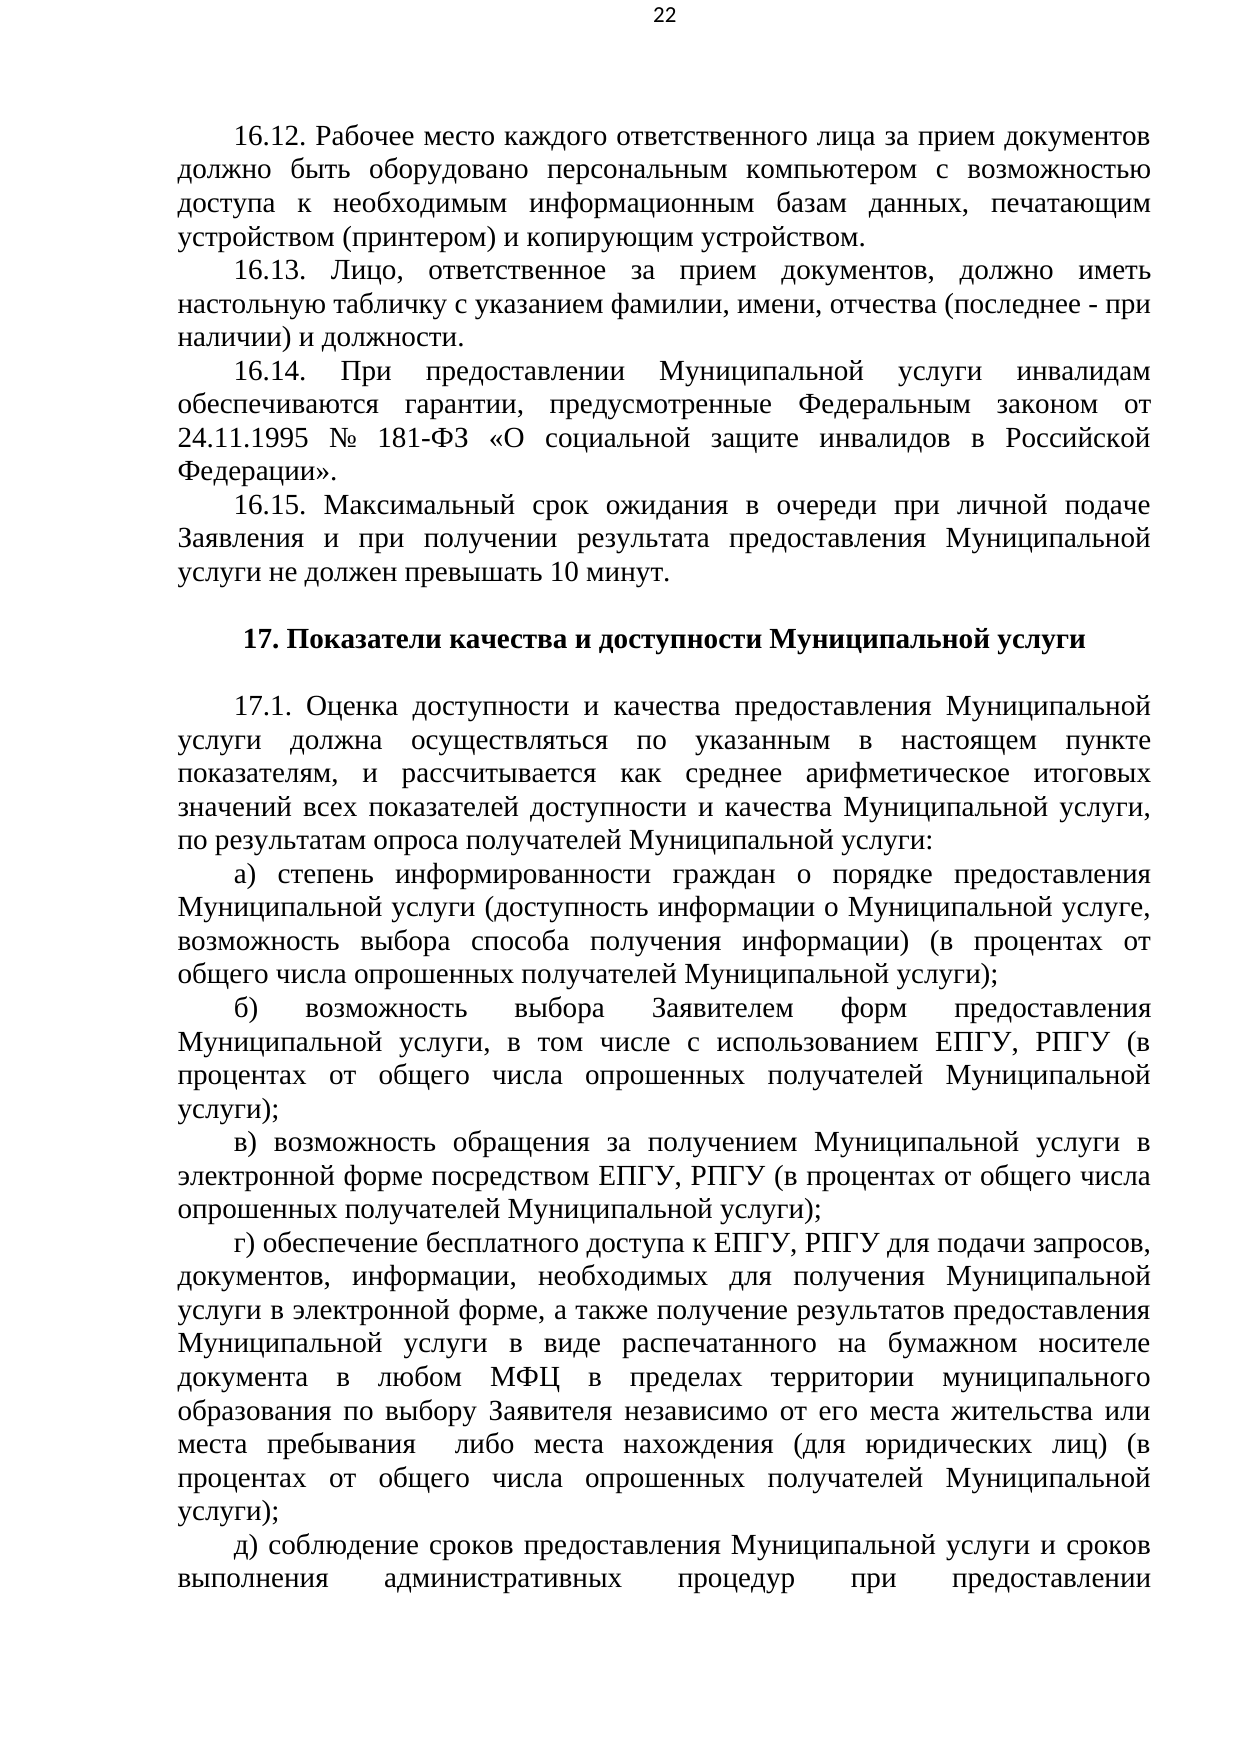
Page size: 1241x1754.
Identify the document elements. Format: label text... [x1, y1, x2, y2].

text а) степень информированности граждан о порядке предоставления Муниципальной услуги (доступность информации о Муниципальной услуге, возможность выбора способа получения информации) (в процентах от общего числа опрошенных получателей Муниципальной услуги); [177, 856, 1152, 990]
text б) возможность выбора Заявителем форм предоставления Муниципальной услуги, в том числе с использованием ЕПГУ, РПГУ (в процентах от общего числа опрошенных получателей Муниципальной услуги); [177, 990, 1152, 1124]
text г) обеспечение бесплатного доступа к ЕПГУ, РПГУ для подачи запросов, документов, информации, необходимых для получения Муниципальной услуги в электронной форме, а также получение результатов предоставления Муниципальной услуги в виде распечатанного на бумажном носителе документа в любом МФЦ в пределах территории муниципального образования по выбору Заявителя независимо от его места жительства или места пребывания либо места нахождения (для юридических лиц) (в процентах от общего числа опрошенных получателей Муниципальной услуги); [177, 1225, 1152, 1527]
text 17. Показатели качества и доступности Муниципальной услуги [177, 621, 1152, 655]
text 16.15. Максимальный срок ожидания в очереди при личной подаче Заявления и при получении результата предоставления Муниципальной услуги не должен превышать 10 минут. [177, 487, 1152, 588]
text в) возможность обращения за получением Муниципальной услуги в электронной форме посредством ЕПГУ, РПГУ (в процентах от общего числа опрошенных получателей Муниципальной услуги); [177, 1124, 1152, 1225]
text 16.13. Лицо, ответственное за прием документов, должно иметь настольную табличку с указанием фамилии, имени, отчества (последнее - при наличии) и должности. [177, 252, 1152, 353]
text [177, 1527, 1152, 1594]
text 17.1. Оценка доступности и качества предоставления Муниципальной услуги должна осуществляться по указанным в настоящем пункте показателям, и рассчитывается как среднее арифметическое итоговых значений всех показателей доступности и качества Муниципальной услуги, по результатам опроса получателей Муниципальной услуги: [177, 688, 1152, 856]
text 16.12. Рабочее место каждого ответственного лица за прием документов должно быть оборудовано персональным компьютером с возможностью доступа к необходимым информационным базам данных, печатающим устройством (принтером) и копирующим устройством. [177, 118, 1152, 252]
text 16.14. При предоставлении Муниципальной услуги инвалидам обеспечиваются гарантии, предусмотренные Федеральным законом от 24.11.1995 № 181-ФЗ «О социальной защите инвалидов в Российской Федерации». [177, 353, 1152, 487]
